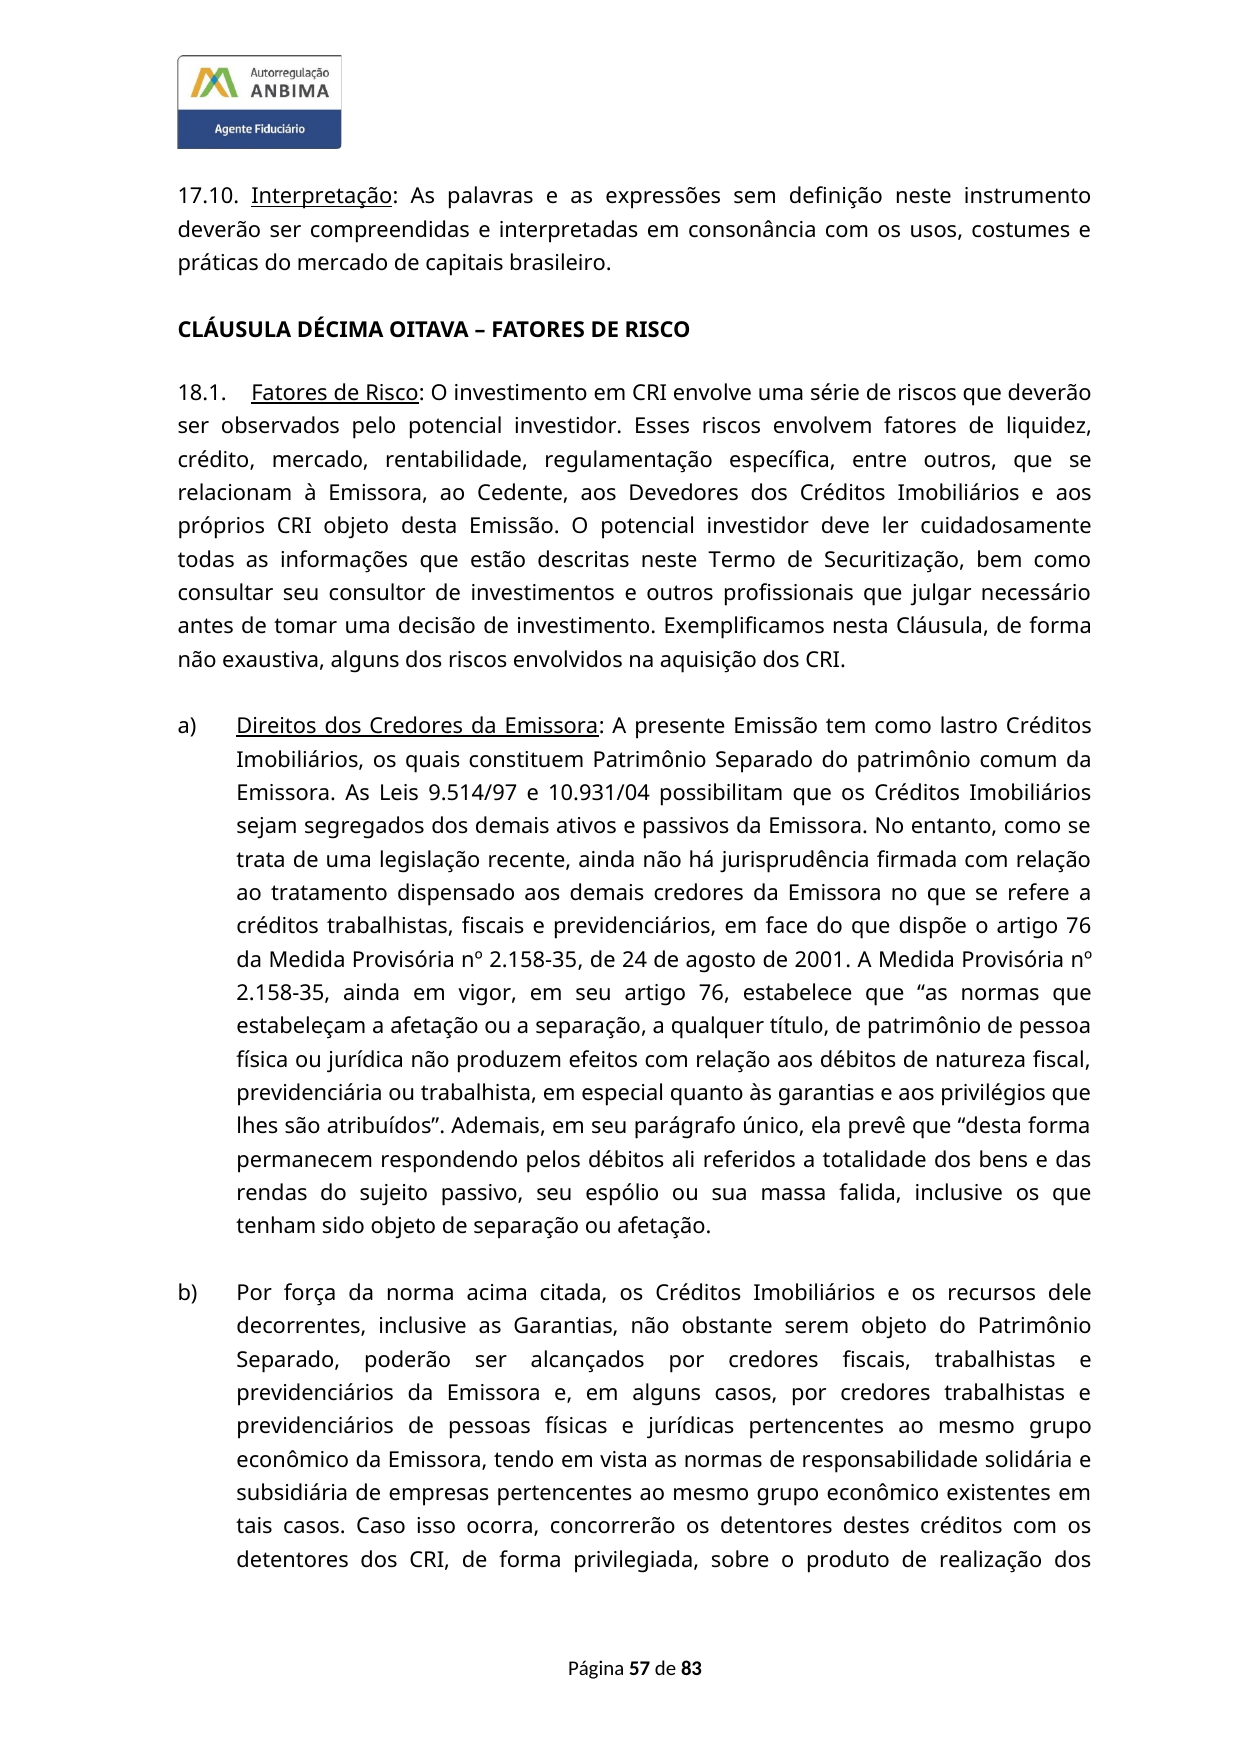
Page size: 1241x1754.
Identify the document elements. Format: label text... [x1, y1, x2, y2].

list Interpretação: As palavras e as expressões sem definição neste instrumento deverão ser compreendidas e interpretadas em consonância com os usos, costumes e práticas do mercado de capitais brasileiro. [177, 177, 1093, 277]
list Fatores de Risco: O investimento em CRI envolve uma série de riscos que deverão ser observados pelo potencial investidor. Esses riscos envolvem fatores de liquidez, crédito, mercado, rentabilidade, regulamentação específica, entre outros, que se relacionam à Emissora, ao Cedente, aos Devedores dos Créditos Imobiliários e aos próprios CRI objeto desta Emissão. O potencial investidor deve ler cuidadosamente todas as informações que estão descritas neste Termo de Securitização, bem como consultar seu consultor de investimentos e outros profissionais que julgar necessário antes de tomar uma decisão de investimento. Exemplificamos nesta Cláusula, de forma não exaustiva, alguns dos riscos envolvidos na aquisição dos CRI. [177, 374, 1092, 674]
list Direitos dos Credores da Emissora: A presente Emissão tem como lastro Créditos Imobiliários, os quais constituem Patrimônio Separado do patrimônio comum da Emissora. As Leis 9.514/97 e 10.931/04 possibilitam que os Créditos Imobiliários sejam segregados dos demais ativos e passivos da Emissora. No entanto, como se trata de uma legislação recente, ainda não há jurisprudência firmada com relação ao tratamento dispensado aos demais credores da Emissora no que se refere a créditos trabalhistas, fiscais e previdenciários, em face do que dispõe o artigo 76 da Medida Provisória nº 2.158-35, de 24 de agosto de 2001. A Medida Provisória nº 2.158-35, ainda em vigor, em seu artigo 76, estabelece que “as normas que estabeleçam a afetação ou a separação, a qualquer título, de patrimônio de pessoa física ou jurídica não produzem efeitos com relação aos débitos de natureza fiscal, previdenciária ou trabalhista, em especial quanto às garantias e aos privilégios que lhes são atribuídos”. Ademais, em seu parágrafo único, ela prevê que “desta forma permanecem respondendo pelos débitos ali referidos a totalidade dos bens e das rendas do sujeito passivo, seu espólio ou sua massa falida, inclusive os que tenham sido objeto de separação ou afetação. [177, 707, 1092, 1240]
subtitle CLÁUSULA DÉCIMA OITAVA – FATORES DE RISCO [177, 311, 1092, 344]
picture [177, 55, 342, 149]
